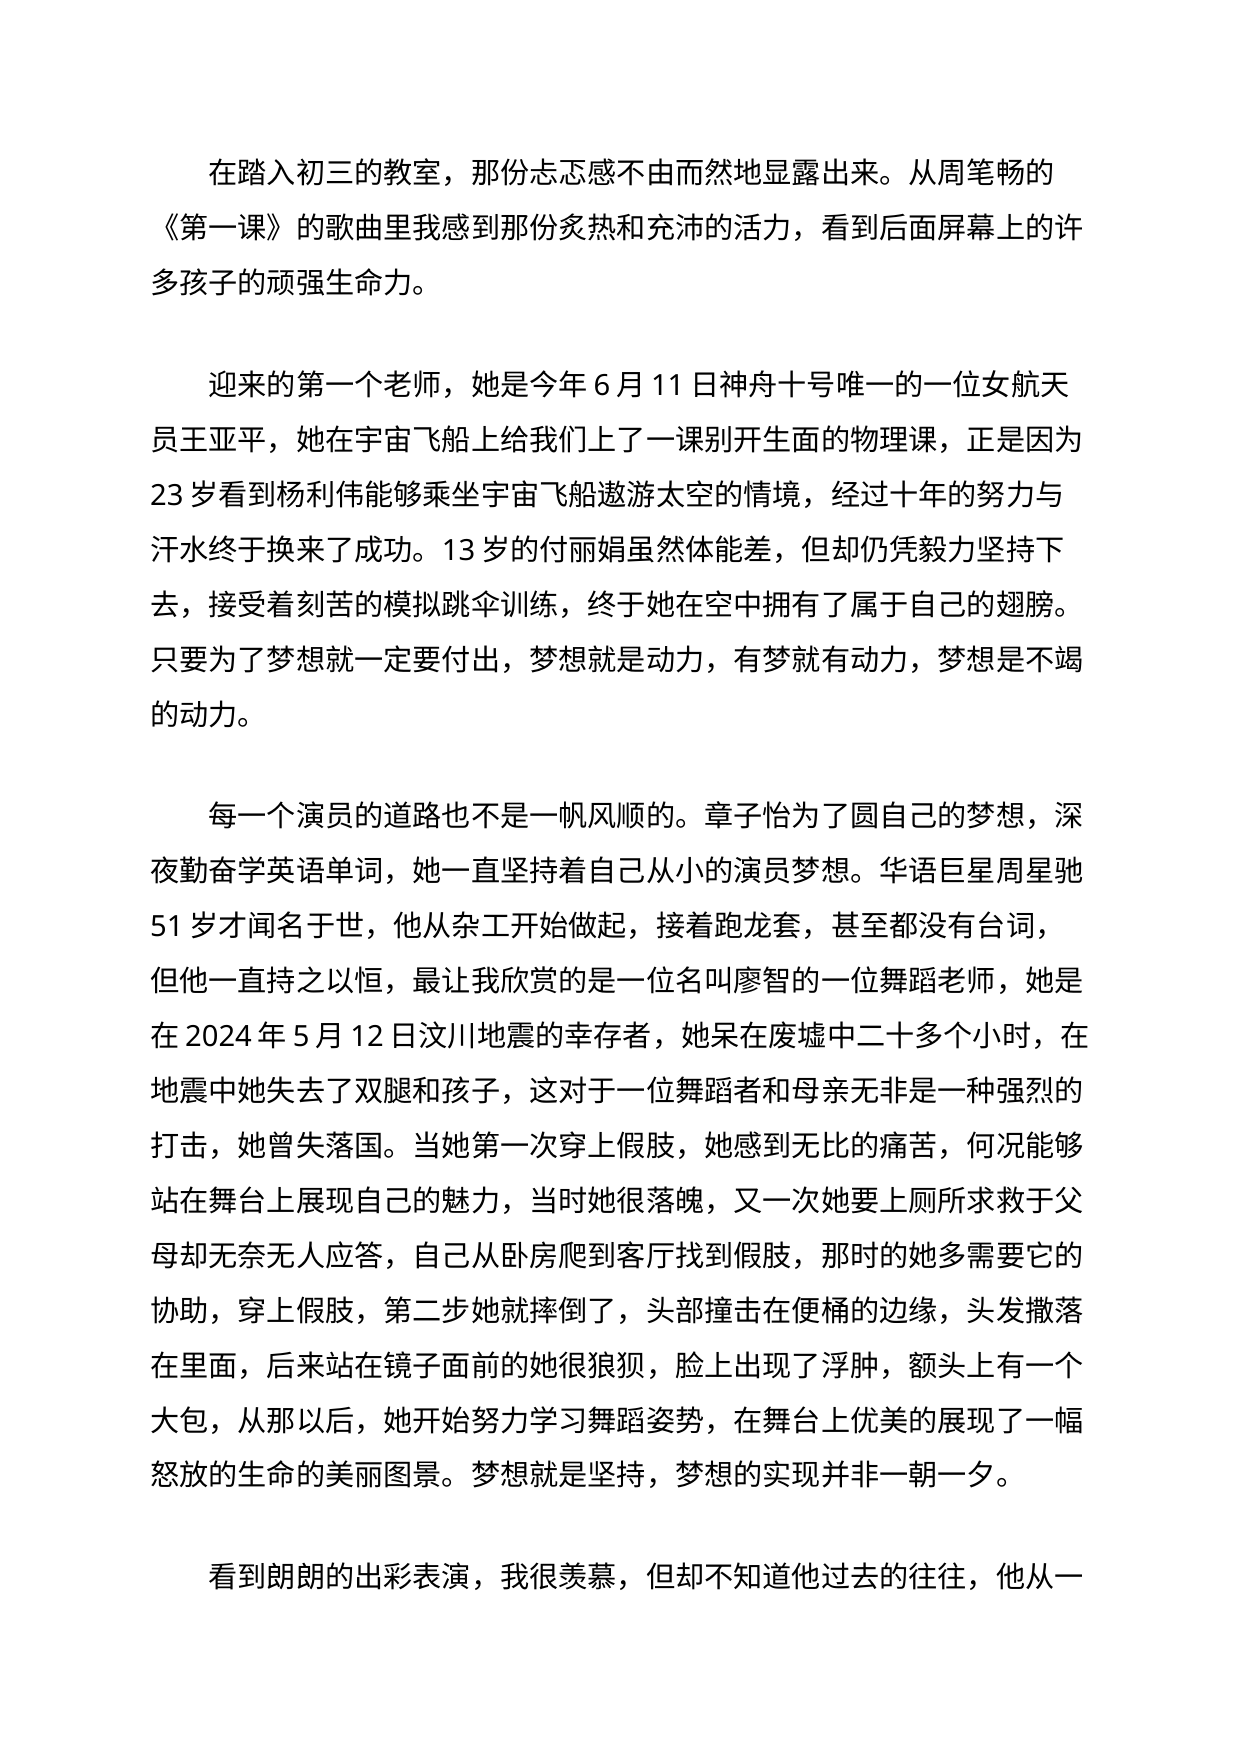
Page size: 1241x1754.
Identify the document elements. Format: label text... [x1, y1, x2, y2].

text 在踏入初三的教室，那份忐忑感不由而然地显露出来。从周笔畅的《第一课》的歌曲里我感到那份炙热和充沛的活力，看到后面屏幕上的许多孩子的顽强生命力。 [150, 150, 1090, 302]
text 迎来的第一个老师，她是今年6月11日神舟十号唯一的一位女航天员王亚平，她在宇宙飞船上给我们上了一课别开生面的物理课，正是因为23岁看到杨利伟能够乘坐宇宙飞船遨游太空的情境，经过十年的努力与汗水终于换来了成功。13岁的付丽娟虽然体能差，但却仍凭毅力坚持下去，接受着刻苦的模拟跳伞训练，终于她在空中拥有了属于自己的翅膀。只要为了梦想就一定要付出，梦想就是动力，有梦就有动力，梦想是不竭的动力。 [150, 362, 1090, 733]
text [150, 1554, 1090, 1596]
text 每一个演员的道路也不是一帆风顺的。章子怡为了圆自己的梦想，深夜勤奋学英语单词，她一直坚持着自己从小的演员梦想。华语巨星周星驰51岁才闻名于世，他从杂工开始做起，接着跑龙套，甚至都没有台词，但他一直持之以恒，最让我欣赏的是一位名叫廖智的一位舞蹈老师，她是在2024年5月12日汶川地震的幸存者，她呆在废墟中二十多个小时，在地震中她失去了双腿和孩子，这对于一位舞蹈者和母亲无非是一种强烈的打击，她曾失落国。当她第一次穿上假肢，她感到无比的痛苦，何况能够站在舞台上展现自己的魅力，当时她很落魄，又一次她要上厕所求救于父母却无奈无人应答，自己从卧房爬到客厅找到假肢，那时的她多需要它的协助，穿上假肢，第二步她就摔倒了，头部撞击在便桶的边缘，头发撒落在里面，后来站在镜子面前的她很狼狈，脸上出现了浮肿，额头上有一个大包，从那以后，她开始努力学习舞蹈姿势，在舞台上优美的展现了一幅怒放的生命的美丽图景。梦想就是坚持，梦想的实现并非一朝一夕。 [150, 793, 1090, 1494]
